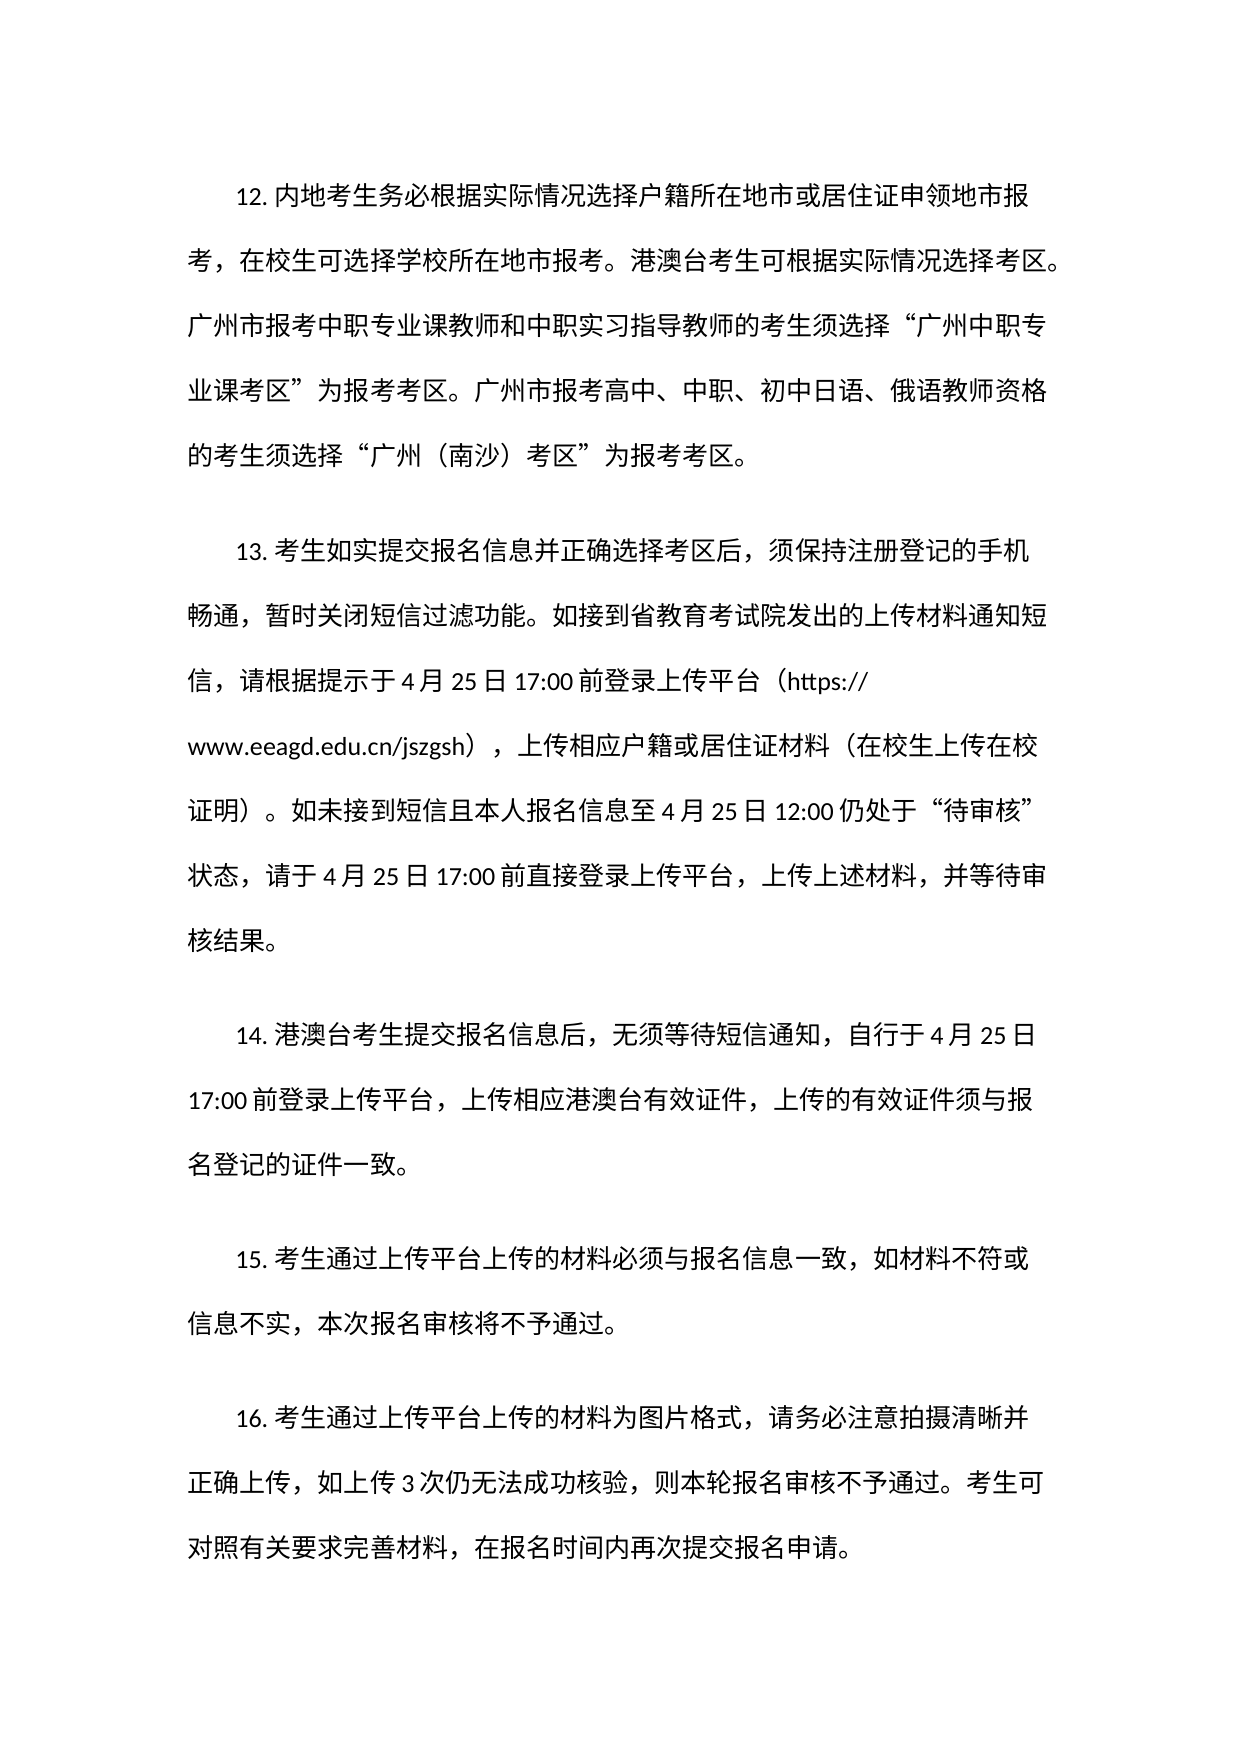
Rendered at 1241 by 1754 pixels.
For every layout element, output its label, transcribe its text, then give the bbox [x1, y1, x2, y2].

text 16. 考生通过上传平台上传的材料为图片格式，请务必注意拍摄清晰并正确上传，如上传3次仍无法成功核验，则本轮报名审核不予通过。考生可对照有关要求完善材料，在报名时间内再次提交报名申请。 [187, 1384, 1053, 1579]
text 12. 内地考生务必根据实际情况选择户籍所在地市或居住证申领地市报考，在校生可选择学校所在地市报考。港澳台考生可根据实际情况选择考区。广州市报考中职专业课教师和中职实习指导教师的考生须选择“广州中职专业课考区”为报考考区。广州市报考高中、中职、初中日语、俄语教师资格的考生须选择“广州（南沙）考区”为报考考区。 [187, 162, 1053, 487]
text 13. 考生如实提交报名信息并正确选择考区后，须保持注册登记的手机畅通，暂时关闭短信过滤功能。如接到省教育考试院发出的上传材料通知短信，请根据提示于4月25日17:00前登录上传平台（https://www.eeagd.edu.cn/jszgsh），上传相应户籍或居住证材料（在校生上传在校证明）。如未接到短信且本人报名信息至4月25日12:00仍处于“待审核”状态，请于4月25日17:00前直接登录上传平台，上传上述材料，并等待审核结果。 [187, 516, 1053, 971]
text 15. 考生通过上传平台上传的材料必须与报名信息一致，如材料不符或信息不实，本次报名审核将不予通过。 [187, 1224, 1053, 1354]
text 14. 港澳台考生提交报名信息后，无须等待短信通知，自行于4月25日17:00前登录上传平台，上传相应港澳台有效证件，上传的有效证件须与报名登记的证件一致。 [187, 1000, 1053, 1195]
